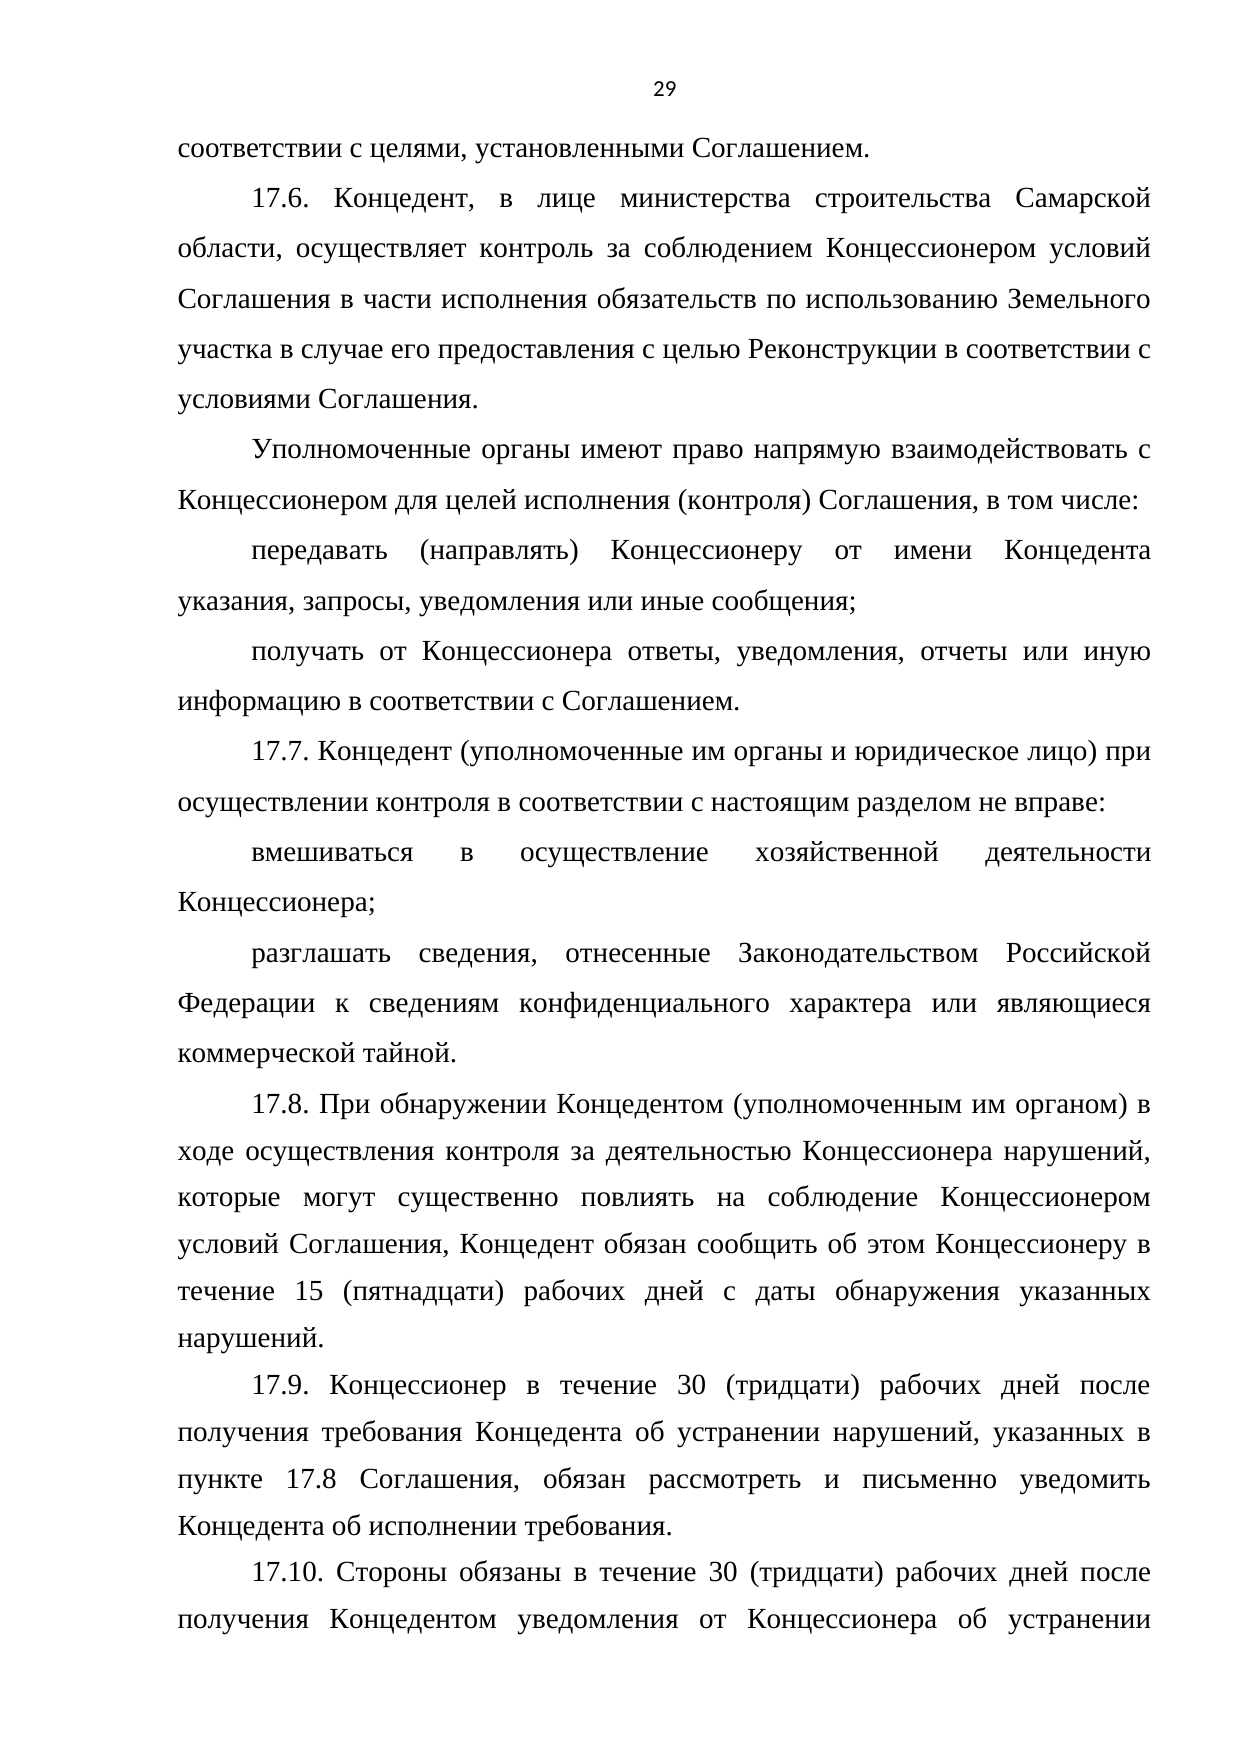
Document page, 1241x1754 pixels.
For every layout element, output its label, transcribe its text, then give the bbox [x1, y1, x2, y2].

text 17.6. Концедент, в лице министерства строительства Самарской области, осуществляет контроль за соблюдением Концессионером условий Соглашения в части исполнения обязательств по использованию Земельного участка в случае его предоставления с целью Реконструкции в соответствии с условиями Соглашения. [177, 180, 1152, 415]
text Уполномоченные органы имеют право напрямую взаимодействовать с Концессионером для целей исполнения (контроля) Соглашения, в том числе: [177, 432, 1152, 516]
text 17.8. При обнаружении Концедентом (уполномоченным им органом) в ходе осуществления контроля за деятельностью Концессионера нарушений, которые могут существенно повлиять на соблюдение Концессионером условий Соглашения, Концедент обязан сообщить об этом Концессионеру в течение 15 (пятнадцати) рабочих дней с даты обнаружения указанных нарушений. [177, 1086, 1152, 1354]
text 17.9. Концессионер в течение 30 (тридцати) рабочих дней после получения требования Концедента об устранении нарушений, указанных в пункте 17.8 Соглашения, обязан рассмотреть и письменно уведомить Концедента об исполнении требования. [177, 1367, 1152, 1541]
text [177, 1554, 1152, 1635]
text разглашать сведения, отнесенные Законодательством Российской Федерации к сведениям конфиденциального характера или являющиеся коммерческой тайной. [177, 935, 1152, 1069]
text получать от Концессионера ответы, уведомления, отчеты или иную информацию в соответствии с Соглашением. [177, 633, 1152, 717]
text передавать (направлять) Концессионеру от имени Концедента указания, запросы, уведомления или иные сообщения; [177, 532, 1152, 616]
text вмешиваться в осуществление хозяйственной деятельности Концессионера; [177, 834, 1152, 918]
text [177, 130, 1152, 163]
text 17.7. Концедент (уполномоченные им органы и юридическое лицо) при осуществлении контроля в соответствии с настоящим разделом не вправе: [177, 733, 1152, 817]
